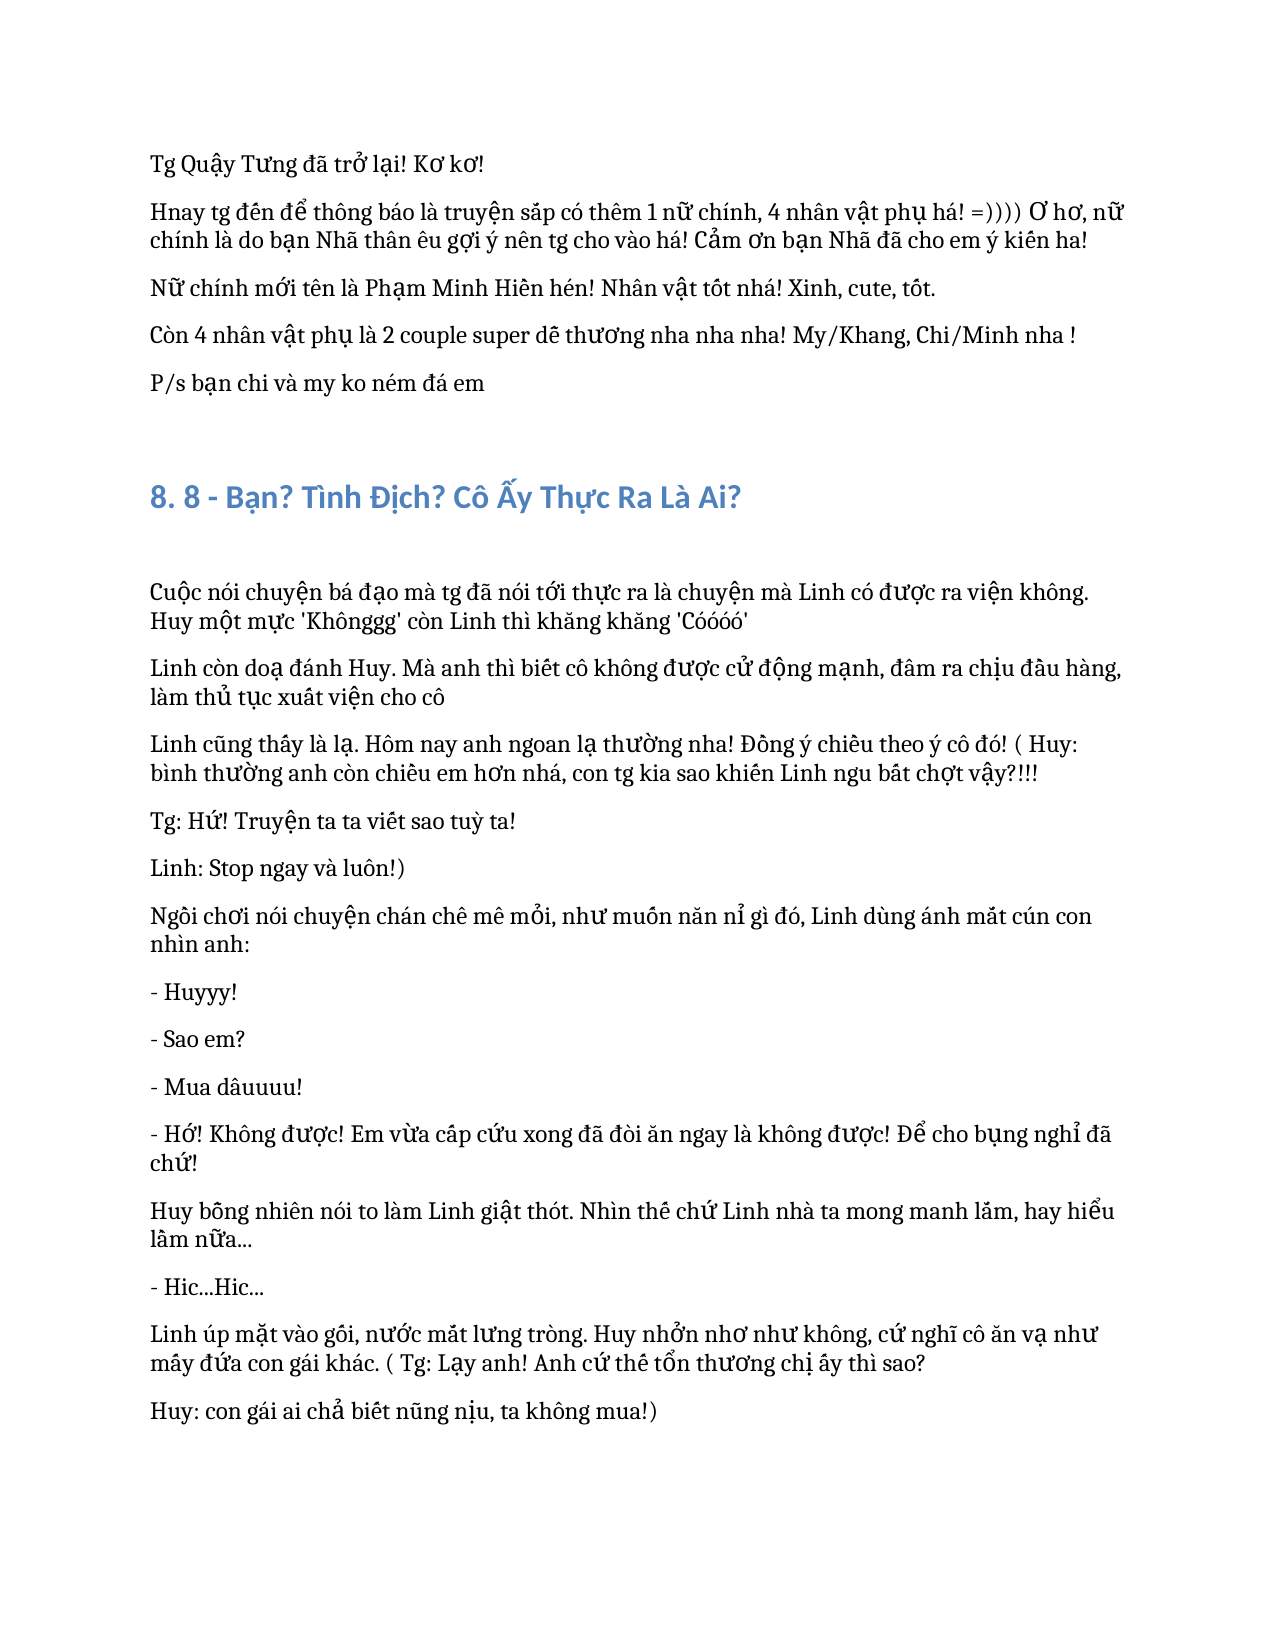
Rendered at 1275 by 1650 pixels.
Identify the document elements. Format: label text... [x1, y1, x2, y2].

text - Hớ! Không được! Em vừa cấp cứu xong đã đòi ăn ngay là không được! Để cho bụng nghỉ đã chứ! [150, 1120, 1125, 1178]
text Linh úp mặt vào gối, nước mắt lưng tròng. Huy nhởn nhơ như không, cứ nghĩ cô ăn vạ như mấy đứa con gái khác. ( Tg: Lạy anh! Anh cứ thế tổn thương chị ấy thì sao? [150, 1320, 1125, 1378]
text P/s bạn chi và my ko ném đá em [150, 369, 1125, 455]
text - Sao em? [150, 1025, 1125, 1054]
text Hnay tg đến để thông báo là truyện sắp có thêm 1 nữ chính, 4 nhân vật phụ há! =)))) Ơ hơ, nữ chính là do bạn Nhã thân êu gợi ý nên tg cho vào há! Cảm ơn bạn Nhã đã cho em ý kiến ha! [150, 197, 1125, 255]
text - Hic...Hic... [150, 1273, 1125, 1302]
text Huy bỗng nhiên nói to làm Linh giật thót. Nhìn thế chứ Linh nhà ta mong manh lắm, hay hiểu lầm nữa... [150, 1197, 1125, 1254]
text Linh còn doạ đánh Huy. Mà anh thì biết cô không được cử động mạnh, đâm ra chịu đầu hàng, làm thủ tục xuất viện cho cô [150, 654, 1125, 712]
text - Mua dâuuuu! [150, 1073, 1125, 1102]
text Tg Quậy Tưng đã trở lại! Kơ kơ! [150, 150, 1125, 179]
text Tg: Hứ! Truyện ta ta viết sao tuỳ ta! [150, 807, 1125, 835]
text Linh: Stop ngay và luôn!) [150, 854, 1125, 883]
text Nữ chính mới tên là Phạm Minh Hiền hén! Nhân vật tốt nhá! Xinh, cute, tốt. [150, 274, 1125, 302]
text Còn 4 nhân vật phụ là 2 couple super dễ thương nha nha nha! My/Khang, Chi/Minh nha ! [150, 321, 1125, 350]
text Linh cũng thấy là lạ. Hôm nay anh ngoan lạ thường nha! Đồng ý chiều theo ý cô đó! ( Huy: bình thường anh còn chiều em hơn nhá, con tg kia sao khiến Linh ngu bất chợt vậy?!!! [150, 730, 1125, 788]
text - Huyyy! [150, 978, 1125, 1007]
text Cuộc nói chuyện bá đạo mà tg đã nói tới thực ra là chuyện mà Linh có được ra viện không. Huy một mực 'Khônggg' còn Linh thì khăng khăng 'Cóóóó' [150, 520, 1125, 635]
text Huy: con gái ai chả biết nũng nịu, ta không mua!) [150, 1397, 1125, 1425]
subtitle 8. 8 - Bạn? Tình Địch? Cô Ấy Thực Ra Là Ai? [150, 476, 1125, 517]
text Ngồi chơi nói chuyện chán chê mê mỏi, như muốn năn nỉ gì đó, Linh dùng ánh mắt cún con nhìn anh: [150, 902, 1125, 959]
